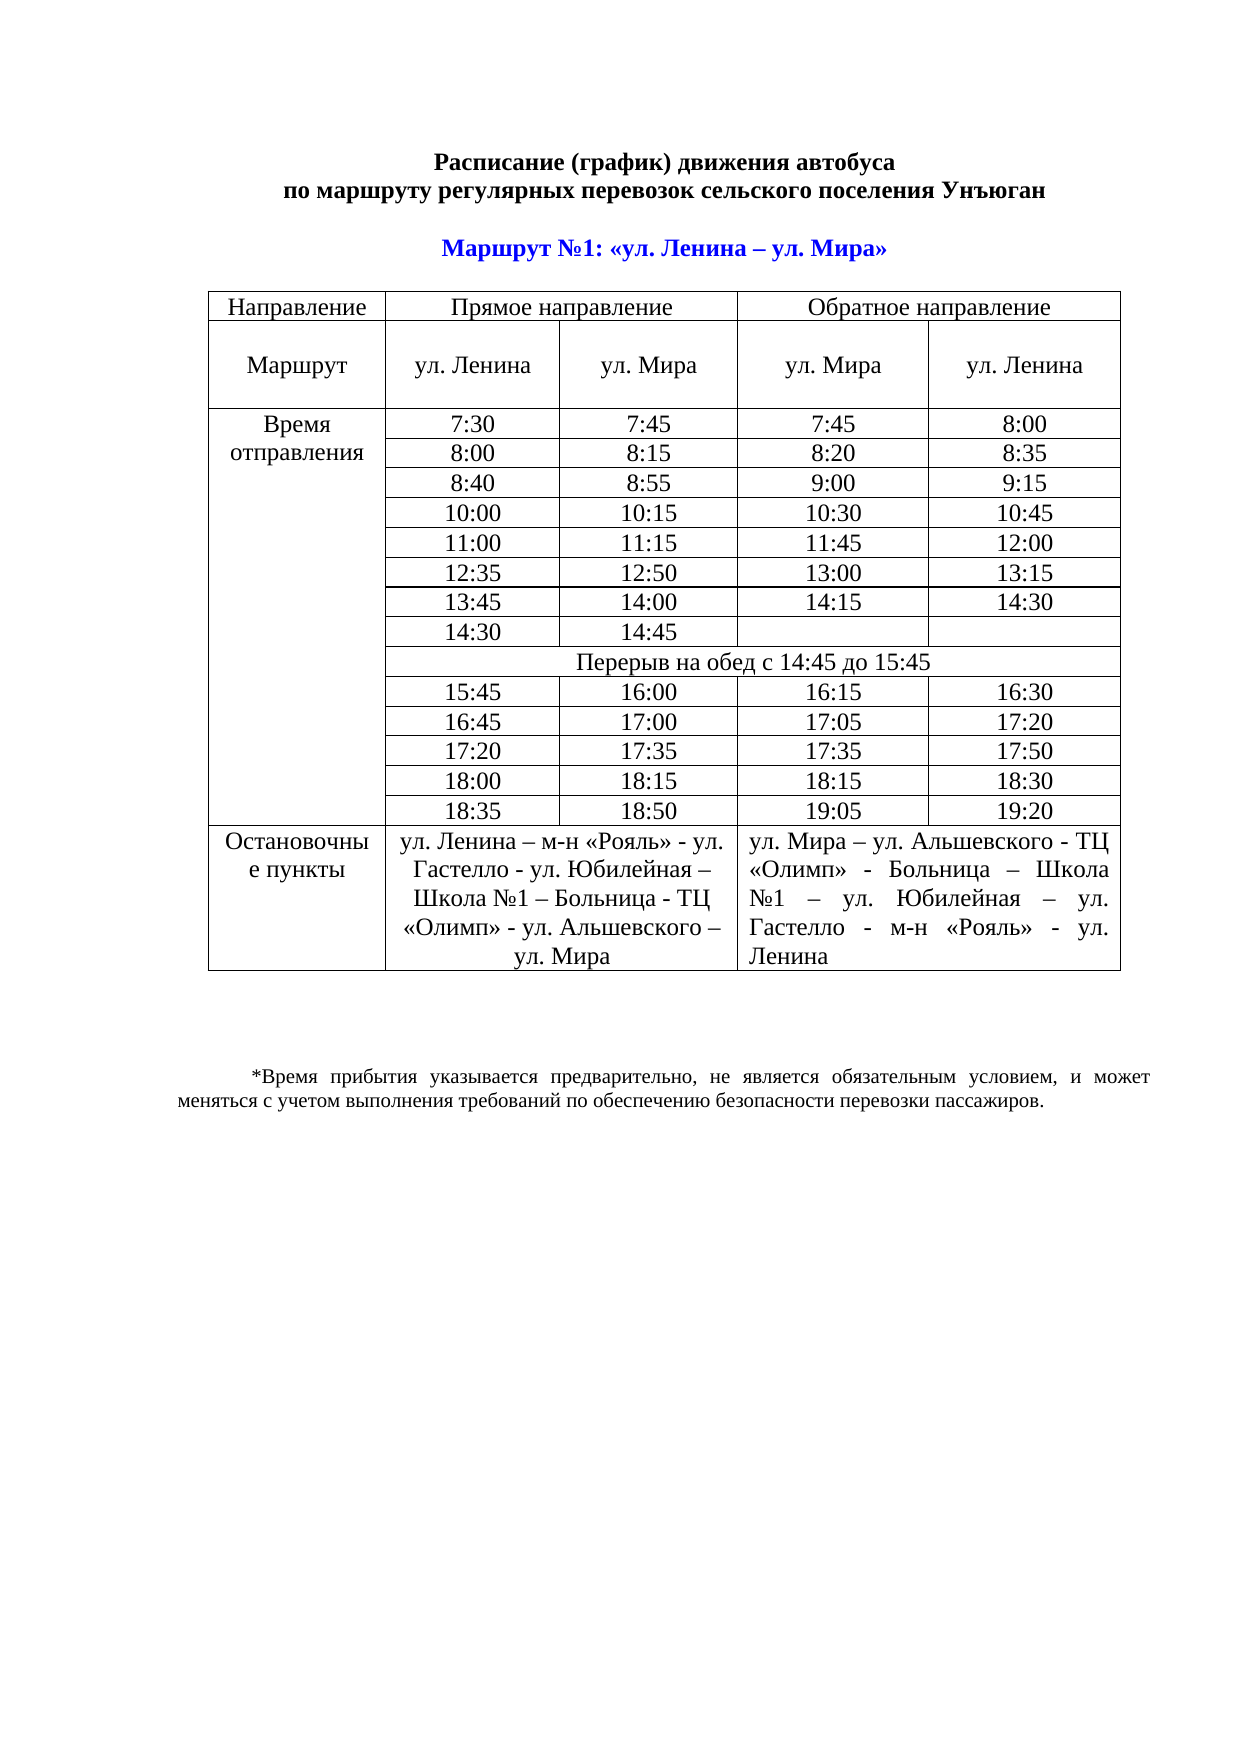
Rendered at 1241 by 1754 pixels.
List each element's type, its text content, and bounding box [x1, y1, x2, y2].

table_cell 18:15 [560, 766, 737, 795]
table_cell 12:00 [929, 528, 1120, 557]
table_cell 7:45 [738, 409, 928, 437]
table_cell 13:45 [386, 588, 559, 616]
table_cell 16:30 [929, 677, 1120, 706]
table_cell 18:35 [386, 796, 559, 825]
table_cell 14:15 [738, 588, 928, 616]
table_cell 8:00 [929, 409, 1120, 437]
table_cell 19:05 [738, 796, 928, 825]
table_cell 18:30 [929, 766, 1120, 795]
table_cell Остановочные пункты [209, 826, 385, 969]
table_cell 8:20 [738, 439, 928, 467]
table_cell 16:15 [738, 677, 928, 706]
table_cell 17:20 [386, 736, 559, 765]
table_cell 10:15 [560, 498, 737, 527]
table_cell 14:45 [560, 617, 737, 646]
text по маршруту регулярных перевозок сельского поселения Унъюган [177, 176, 1152, 204]
table_cell Маршрут [209, 321, 385, 408]
table_cell 14:30 [929, 588, 1120, 616]
table_cell 12:50 [560, 558, 737, 586]
table_cell 10:45 [929, 498, 1120, 527]
table_cell 17:35 [738, 736, 928, 765]
table_cell ул. Мира [738, 321, 928, 408]
table_cell 9:15 [929, 468, 1120, 497]
table_cell 16:00 [560, 677, 737, 706]
table_cell 7:30 [386, 409, 559, 437]
table_cell 11:00 [386, 528, 559, 557]
table_cell 14:00 [560, 588, 737, 616]
table_cell 8:15 [560, 439, 737, 467]
table_cell 11:45 [738, 528, 928, 557]
table_cell [929, 617, 1120, 646]
text *Время прибытия указывается предварительно, не является обязательным условием, и может меняться с учетом выполнения требований по обеспечению безопасности перевозки пассажиров. [177, 1064, 1152, 1112]
table_cell Время отправления [209, 409, 385, 825]
table_cell ул. Ленина [929, 321, 1120, 408]
table_cell 17:35 [560, 736, 737, 765]
table_cell 8:00 [386, 439, 559, 467]
table_cell 17:20 [929, 707, 1120, 735]
table_cell 10:30 [738, 498, 928, 527]
table_cell 13:15 [929, 558, 1120, 586]
table_cell 8:35 [929, 439, 1120, 467]
table_cell 18:50 [560, 796, 737, 825]
table_cell ул. Ленина [386, 321, 559, 408]
table_cell ул. Мира – ул. Альшевского - ТЦ «Олимп» - Больница – Школа №1 – ул. Юбилейная – ул. Гастелло - м-н «Рояль» - ул. Ленина [738, 826, 1120, 969]
table_header Обратное направление [738, 292, 1120, 320]
table_cell 13:00 [738, 558, 928, 586]
table_cell 19:20 [929, 796, 1120, 825]
table_cell 9:00 [738, 468, 928, 497]
table_cell 12:35 [386, 558, 559, 586]
table_cell 18:15 [738, 766, 928, 795]
table_cell 16:45 [386, 707, 559, 735]
table_cell [738, 617, 928, 646]
table_cell 8:40 [386, 468, 559, 497]
table_cell Перерыв на обед с 14:45 до 15:45 [386, 647, 1120, 676]
table_cell 17:50 [929, 736, 1120, 765]
table_cell 11:15 [560, 528, 737, 557]
table_cell 7:45 [560, 409, 737, 437]
table_header Прямое направление [386, 292, 737, 320]
table_cell 15:45 [386, 677, 559, 706]
table_cell 14:30 [386, 617, 559, 646]
table_cell 18:00 [386, 766, 559, 795]
table_cell ул. Ленина – м-н «Рояль» - ул. Гастелло - ул. Юбилейная – Школа №1 – Больница - ТЦ «Олимп» - ул. Альшевского – ул. Мира [386, 826, 737, 969]
text Расписание (график) движения автобуса [177, 147, 1152, 176]
table_cell 10:00 [386, 498, 559, 527]
text Маршрут №1: «ул. Ленина – ул. Мира» [177, 233, 1152, 262]
table_cell 17:00 [560, 707, 737, 735]
table_header Направление [209, 292, 385, 320]
table_cell 8:55 [560, 468, 737, 497]
table_cell 17:05 [738, 707, 928, 735]
table_cell ул. Мира [560, 321, 737, 408]
